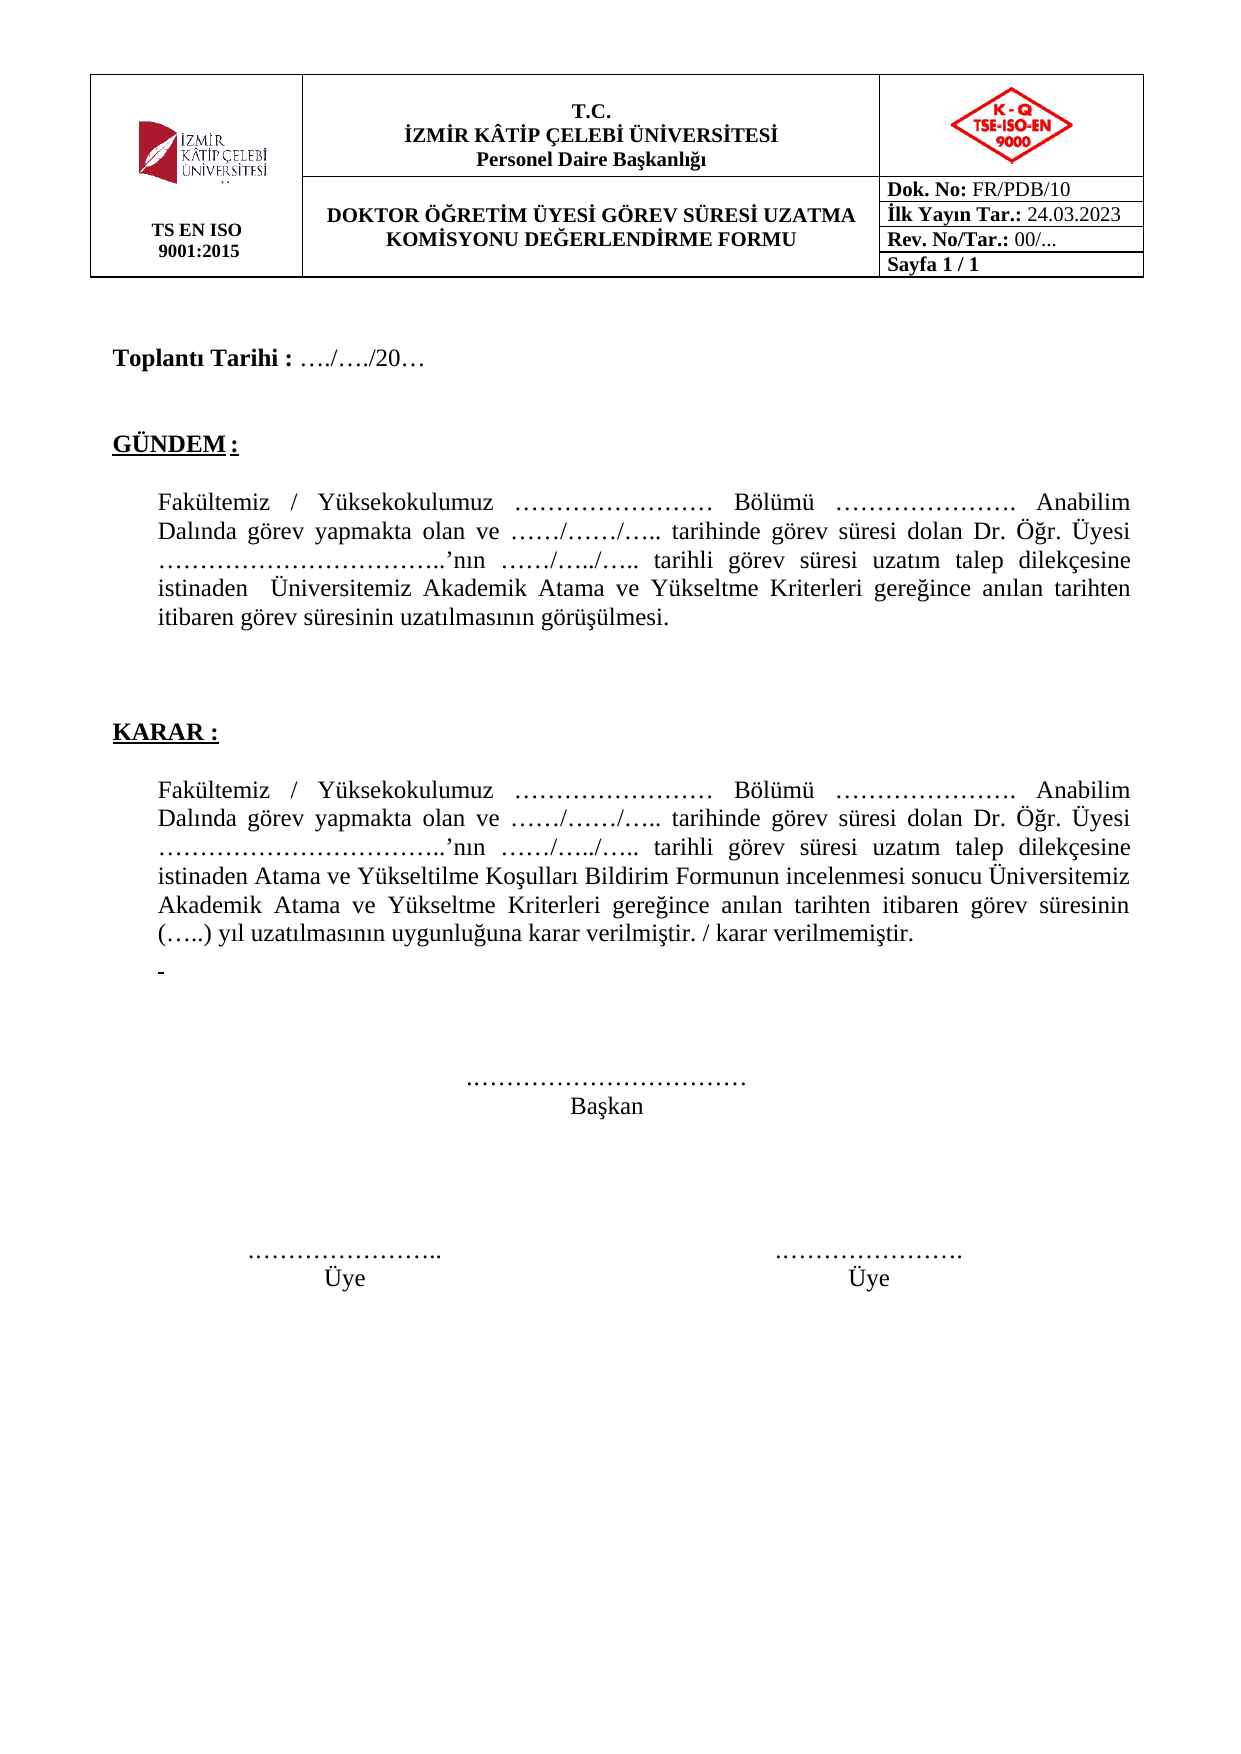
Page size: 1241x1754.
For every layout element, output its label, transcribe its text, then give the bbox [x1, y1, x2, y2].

picture [126, 111, 283, 199]
table_header .…………………………… Başkan [83, 1062, 1131, 1235]
text GÜNDEM : [112, 429, 1157, 458]
text KARAR : [112, 717, 1157, 746]
text Toplantı Tarihi : …./…./20… [112, 343, 1157, 400]
text Fakültemiz / Yüksekokulumuz …………………… Bölümü …………………. Anabilim Dalında görev yapmakta olan ve ……/……/….. tarihinde görev süresi dolan Dr. Öğr. Üyesi ……………………………..’nın ……/…../….. tarihli görev süresi uzatım talep dilekçesine istinaden Üniversitemiz Akademik Atama ve Yükseltme Kriterleri gereğince anılan tarihten itibaren görev süresinin uzatılmasının görüşülmesi. [158, 487, 1131, 631]
text Fakültemiz / Yüksekokulumuz …………………… Bölümü …………………. Anabilim Dalında görev yapmakta olan ve ……/……/….. tarihinde görev süresi dolan Dr. Öğr. Üyesi ……………………………..’nın ……/…../….. tarihli görev süresi uzatım talep dilekçesine istinaden Atama ve Yükseltilme Koşulları Bildirim Formunun incelenmesi sonucu Üniversitemiz Akademik Atama ve Yükseltme Kriterleri gereğince anılan tarihten itibaren görev süresinin (…..) yıl uzatılmasının uygunluğuna karar verilmiştir. / karar verilmemiştir. [158, 775, 1131, 947]
table_cell .…………………. Üye [607, 1235, 1131, 1378]
table_cell .………………….. Üye [83, 1235, 607, 1378]
picture [950, 87, 1073, 164]
